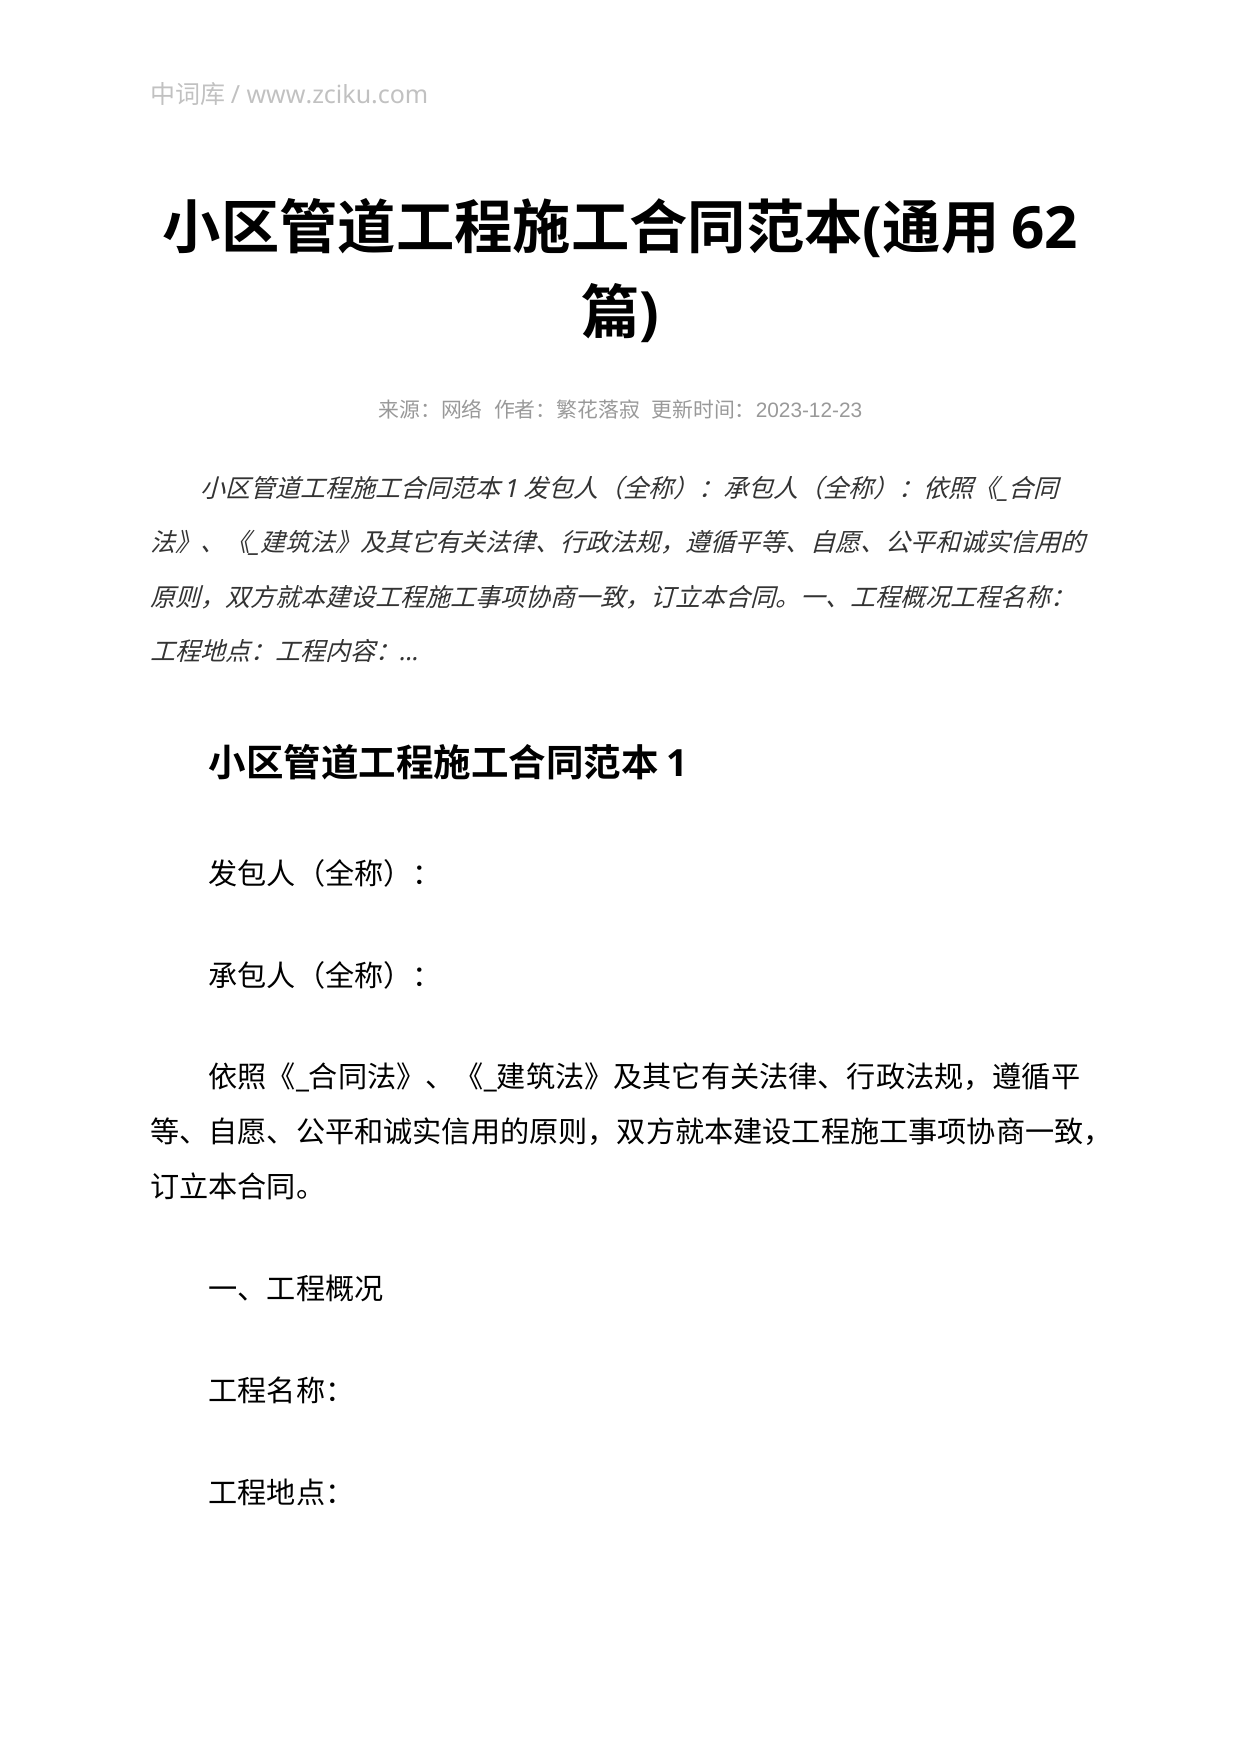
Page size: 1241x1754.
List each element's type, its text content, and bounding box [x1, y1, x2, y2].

text 来源：网络 作者：繁花落寂 更新时间：2023-12-23 [150, 398, 1090, 422]
text 发包人（全称）： [150, 851, 1090, 893]
text 承包人（全称）： [150, 952, 1090, 994]
text 小区管道工程施工合同范本1发包人（全称）：承包人（全称）：依照《_合同法》、《_建筑法》及其它有关法律、行政法规，遵循平等、自愿、公平和诚实信用的原则，双方就本建设工程施工事项协商一致，订立本合同。一、工程概况工程名称：工程地点：工程内容：... [150, 468, 1090, 668]
text 工程名称： [150, 1367, 1090, 1410]
text 依照《_合同法》、《_建筑法》及其它有关法律、行政法规，遵循平等、自愿、公平和诚实信用的原则，双方就本建设工程施工事项协商一致，订立本合同。 [150, 1054, 1090, 1206]
text 一、工程概况 [150, 1266, 1090, 1308]
text 工程地点： [150, 1469, 1090, 1512]
subtitle 小区管道工程施工合同范本(通用62篇) [150, 181, 1090, 351]
text 小区管道工程施工合同范本1 [150, 733, 1090, 787]
